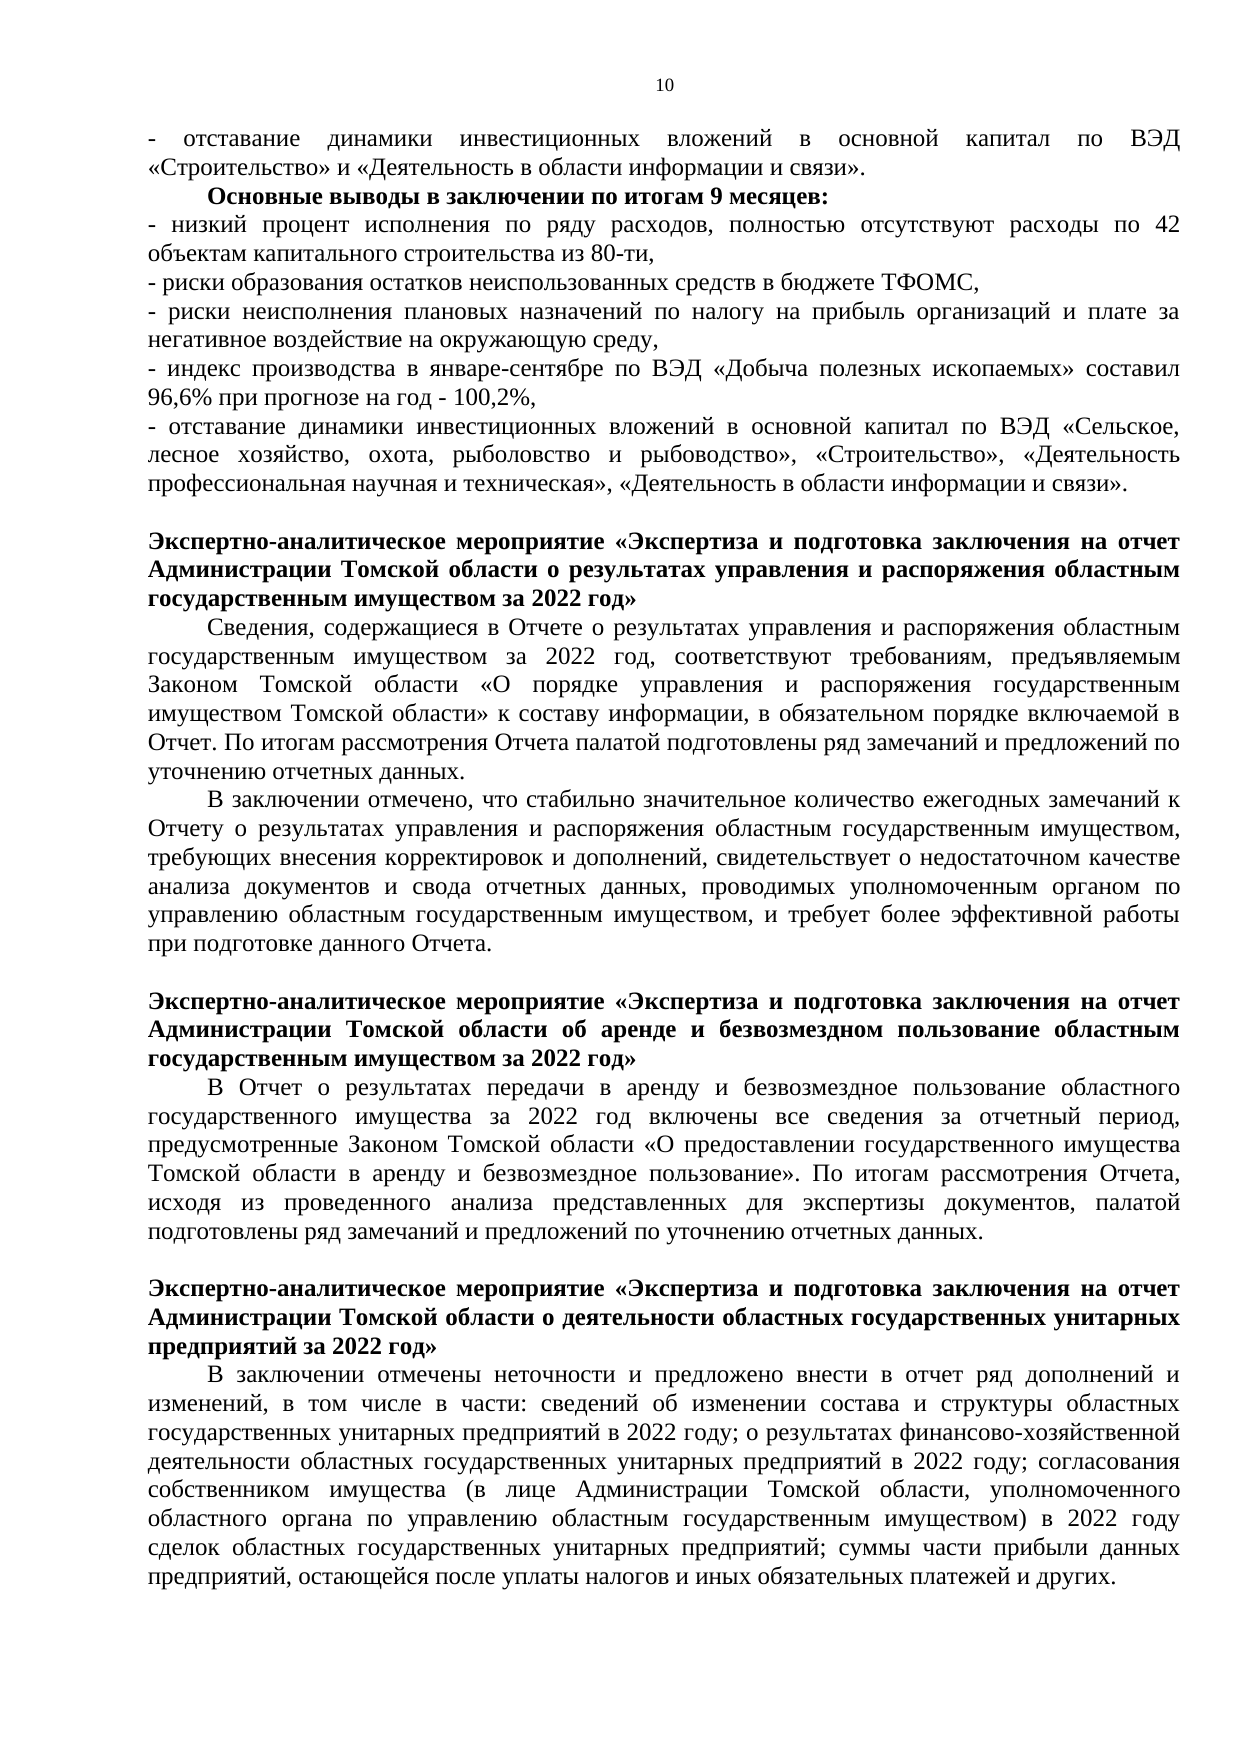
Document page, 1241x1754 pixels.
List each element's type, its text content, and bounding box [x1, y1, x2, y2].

text - низкий процент исполнения по ряду расходов, полностью отсутствуют расходы по 42 объектам капитального строительства из 80-ти, [148, 209, 1181, 267]
text - индекс производства в январе-сентябре по ВЭД «Добыча полезных ископаемых» составил 96,6% при прогнозе на год - 100,2%, [148, 353, 1181, 411]
text В Отчет о результатах передачи в аренду и безвозмездное пользование областного государственного имущества за 2022 год включены все сведения за отчетный период, предусмотренные Законом Томской области «О предоставлении государственного имущества Томской области в аренду и безвозмездное пользование». По итогам рассмотрения Отчета, исходя из проведенного анализа представленных для экспертизы документов, палатой подготовлены ряд замечаний и предложений по уточнению отчетных данных. [148, 1072, 1181, 1244]
text Основные выводы в заключении по итогам 9 месяцев: [148, 181, 1181, 209]
text Экспертно-аналитическое мероприятие «Экспертиза и подготовка заключения на отчет Администрации Томской области о деятельности областных государственных унитарных предприятий за 2022 год» [148, 1273, 1181, 1359]
text Экспертно-аналитическое мероприятие «Экспертиза и подготовка заключения на отчет Администрации Томской области об аренде и безвозмездном пользование областным государственным имуществом за 2022 год» [148, 986, 1181, 1072]
text Сведения, содержащиеся в Отчете о результатах управления и распоряжения областным государственным имуществом за 2022 год, соответствуют требованиям, предъявляемым Законом Томской области «О порядке управления и распоряжения государственным имуществом Томской области» к составу информации, в обязательном порядке включаемой в Отчет. По итогам рассмотрения Отчета палатой подготовлены ряд замечаний и предложений по уточнению отчетных данных. [148, 612, 1181, 784]
text - отставание динамики инвестиционных вложений в основной капитал по ВЭД «Сельское, лесное хозяйство, охота, рыболовство и рыбоводство», «Строительство», «Деятельность профессиональная научная и техническая», «Деятельность в области информации и связи». [148, 411, 1181, 497]
text - риски образования остатков неиспользованных средств в бюджете ТФОМС, [148, 267, 1181, 296]
text - риски неисполнения плановых назначений по налогу на прибыль организаций и плате за негативное воздействие на окружающую среду, [148, 296, 1181, 353]
text В заключении отмечены неточности и предложено внести в отчет ряд дополнений и изменений, в том числе в части: сведений об изменении состава и структуры областных государственных унитарных предприятий в 2022 году; о результатах финансово-хозяйственной деятельности областных государственных унитарных предприятий в 2022 году; согласования собственником имущества (в лице Администрации Томской области, уполномоченного областного органа по управлению областным государственным имуществом) в 2022 году сделок областных государственных унитарных предприятий; суммы части прибыли данных предприятий, остающейся после уплаты налогов и иных обязательных платежей и других. [148, 1359, 1181, 1589]
text Экспертно-аналитическое мероприятие «Экспертиза и подготовка заключения на отчет Администрации Томской области о результатах управления и распоряжения областным государственным имуществом за 2022 год» [148, 526, 1181, 612]
text В заключении отмечено, что стабильно значительное количество ежегодных замечаний к Отчету о результатах управления и распоряжения областным государственным имуществом, требующих внесения корректировок и дополнений, свидетельствует о недостаточном качестве анализа документов и свода отчетных данных, проводимых уполномоченным органом по управлению областным государственным имуществом, и требует более эффективной работы при подготовке данного Отчета. [148, 784, 1181, 957]
text - отставание динамики инвестиционных вложений в основной капитал по ВЭД «Строительство» и «Деятельность в области информации и связи». [148, 123, 1181, 181]
